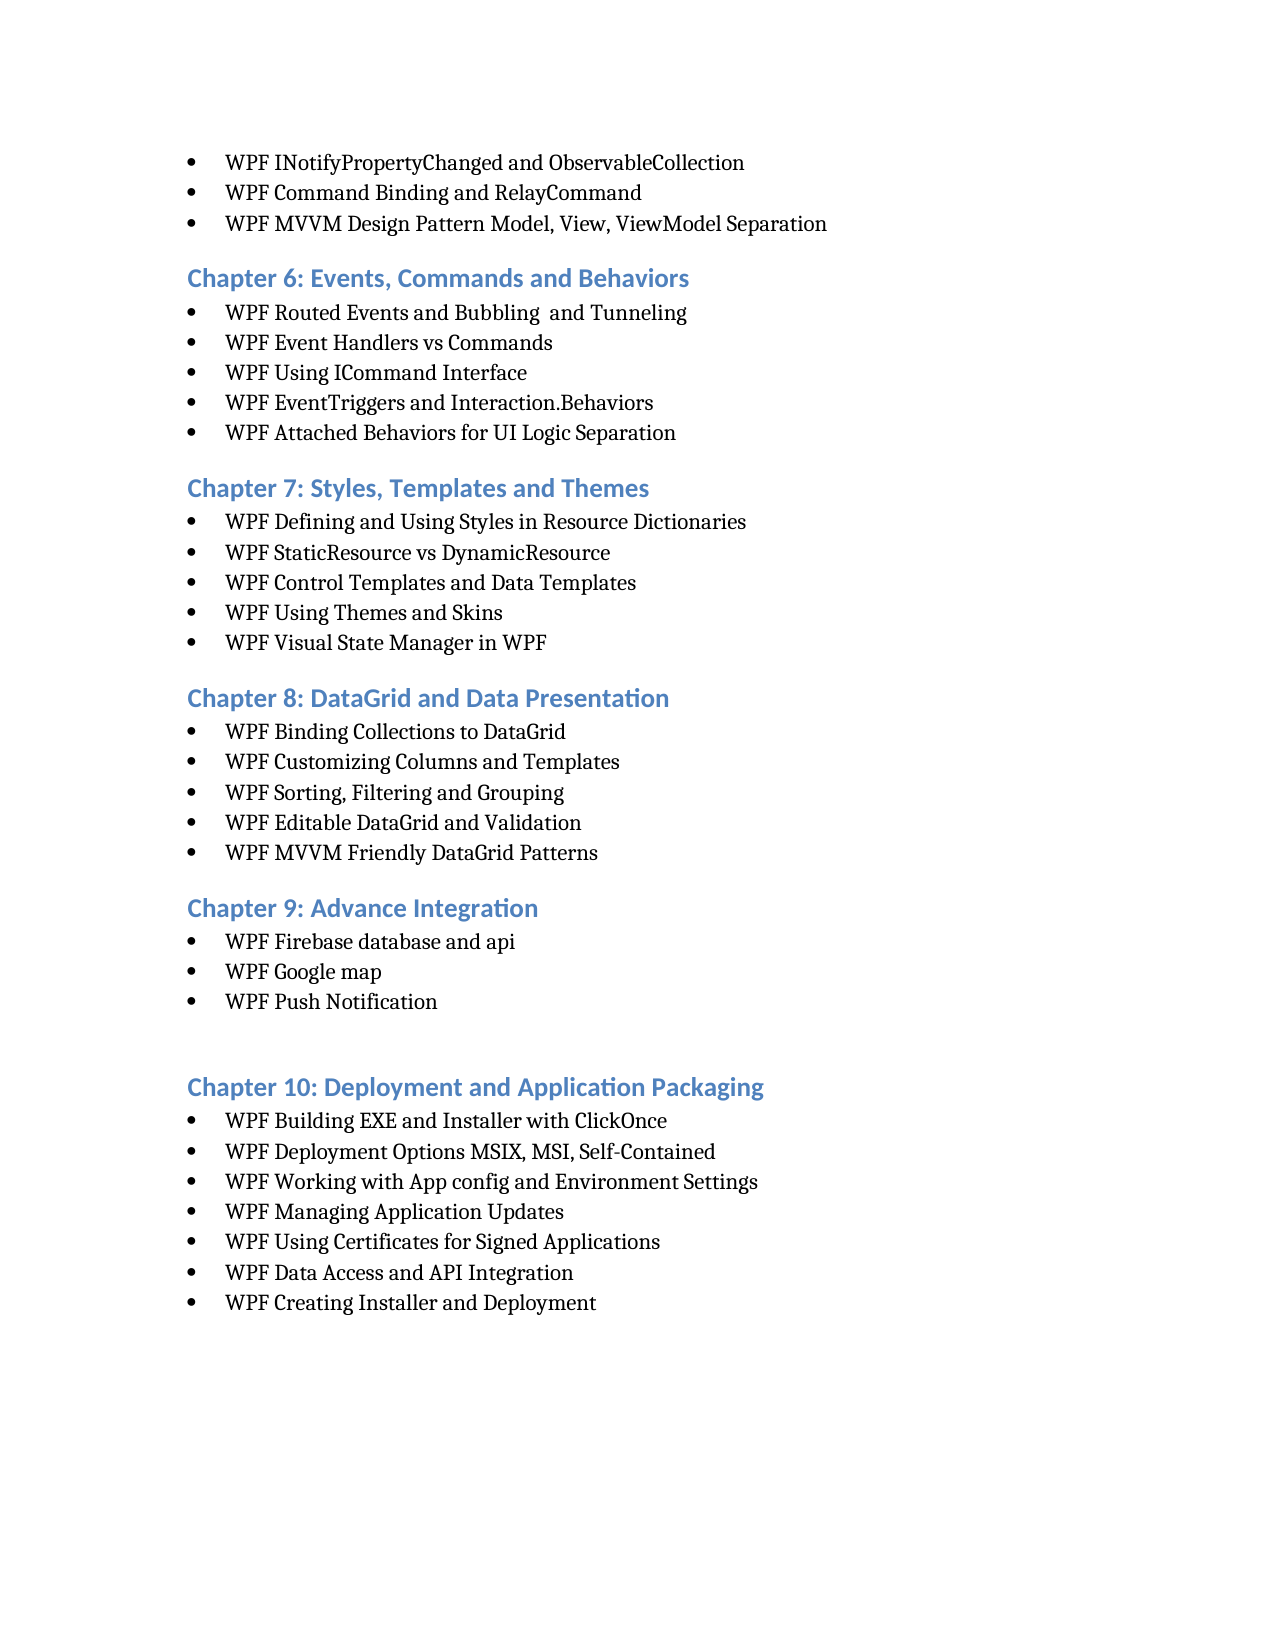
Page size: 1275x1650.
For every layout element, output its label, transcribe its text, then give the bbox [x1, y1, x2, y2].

subtitle Chapter 8: DataGrid and Data Presentation [187, 681, 1087, 714]
list WPF Command Binding and RelayCommand [187, 180, 1087, 207]
list WPF Push Notification [187, 989, 1087, 1016]
list WPF Working with App config and Environment Settings [187, 1169, 1087, 1195]
list WPF EventTriggers and Interaction.Behaviors [187, 390, 1087, 416]
list WPF StaticResource vs DynamicResource [187, 539, 1087, 566]
list WPF Editable DataGrid and Validation [187, 809, 1087, 836]
list WPF Using Themes and Skins [187, 600, 1087, 626]
list WPF Defining and Using Styles in Resource Dictionaries [187, 509, 1087, 536]
list WPF Firebase database and api [187, 929, 1087, 955]
list WPF Binding Collections to DataGrid [187, 719, 1087, 745]
list WPF Customizing Columns and Templates [187, 749, 1087, 776]
list WPF Routed Events and Bubbling and Tunneling [187, 299, 1087, 326]
list WPF MVVM Friendly DataGrid Patterns [187, 840, 1087, 866]
list WPF Sorting, Filtering and Grouping [187, 779, 1087, 806]
list WPF Visual State Manager in WPF [187, 630, 1087, 656]
list WPF Attached Behaviors for UI Logic Separation [187, 420, 1087, 447]
list WPF Managing Application Updates [187, 1199, 1087, 1225]
list WPF Using ICommand Interface [187, 360, 1087, 386]
list WPF Deployment Options MSIX, MSI, Self-Contained [187, 1138, 1087, 1165]
subtitle Chapter 10: Deployment and Application Packaging [187, 1070, 1087, 1103]
list WPF Event Handlers vs Commands [187, 329, 1087, 356]
list WPF Building EXE and Installer with ClickOnce [187, 1108, 1087, 1135]
list WPF INotifyPropertyChanged and ObservableCollection [187, 150, 1087, 176]
list WPF Control Templates and Data Templates [187, 569, 1087, 596]
list WPF Using Certificates for Signed Applications [187, 1229, 1087, 1256]
list WPF MVVM Design Pattern Model, View, ViewModel Separation [187, 210, 1087, 237]
list WPF Creating Installer and Deployment [187, 1289, 1087, 1316]
list WPF Google map [187, 959, 1087, 985]
subtitle Chapter 6: Events, Commands and Behaviors [187, 261, 1087, 294]
list WPF Data Access and API Integration [187, 1259, 1087, 1286]
subtitle Chapter 7: Styles, Templates and Themes [187, 471, 1087, 504]
subtitle Chapter 9: Advance Integration [187, 891, 1087, 924]
